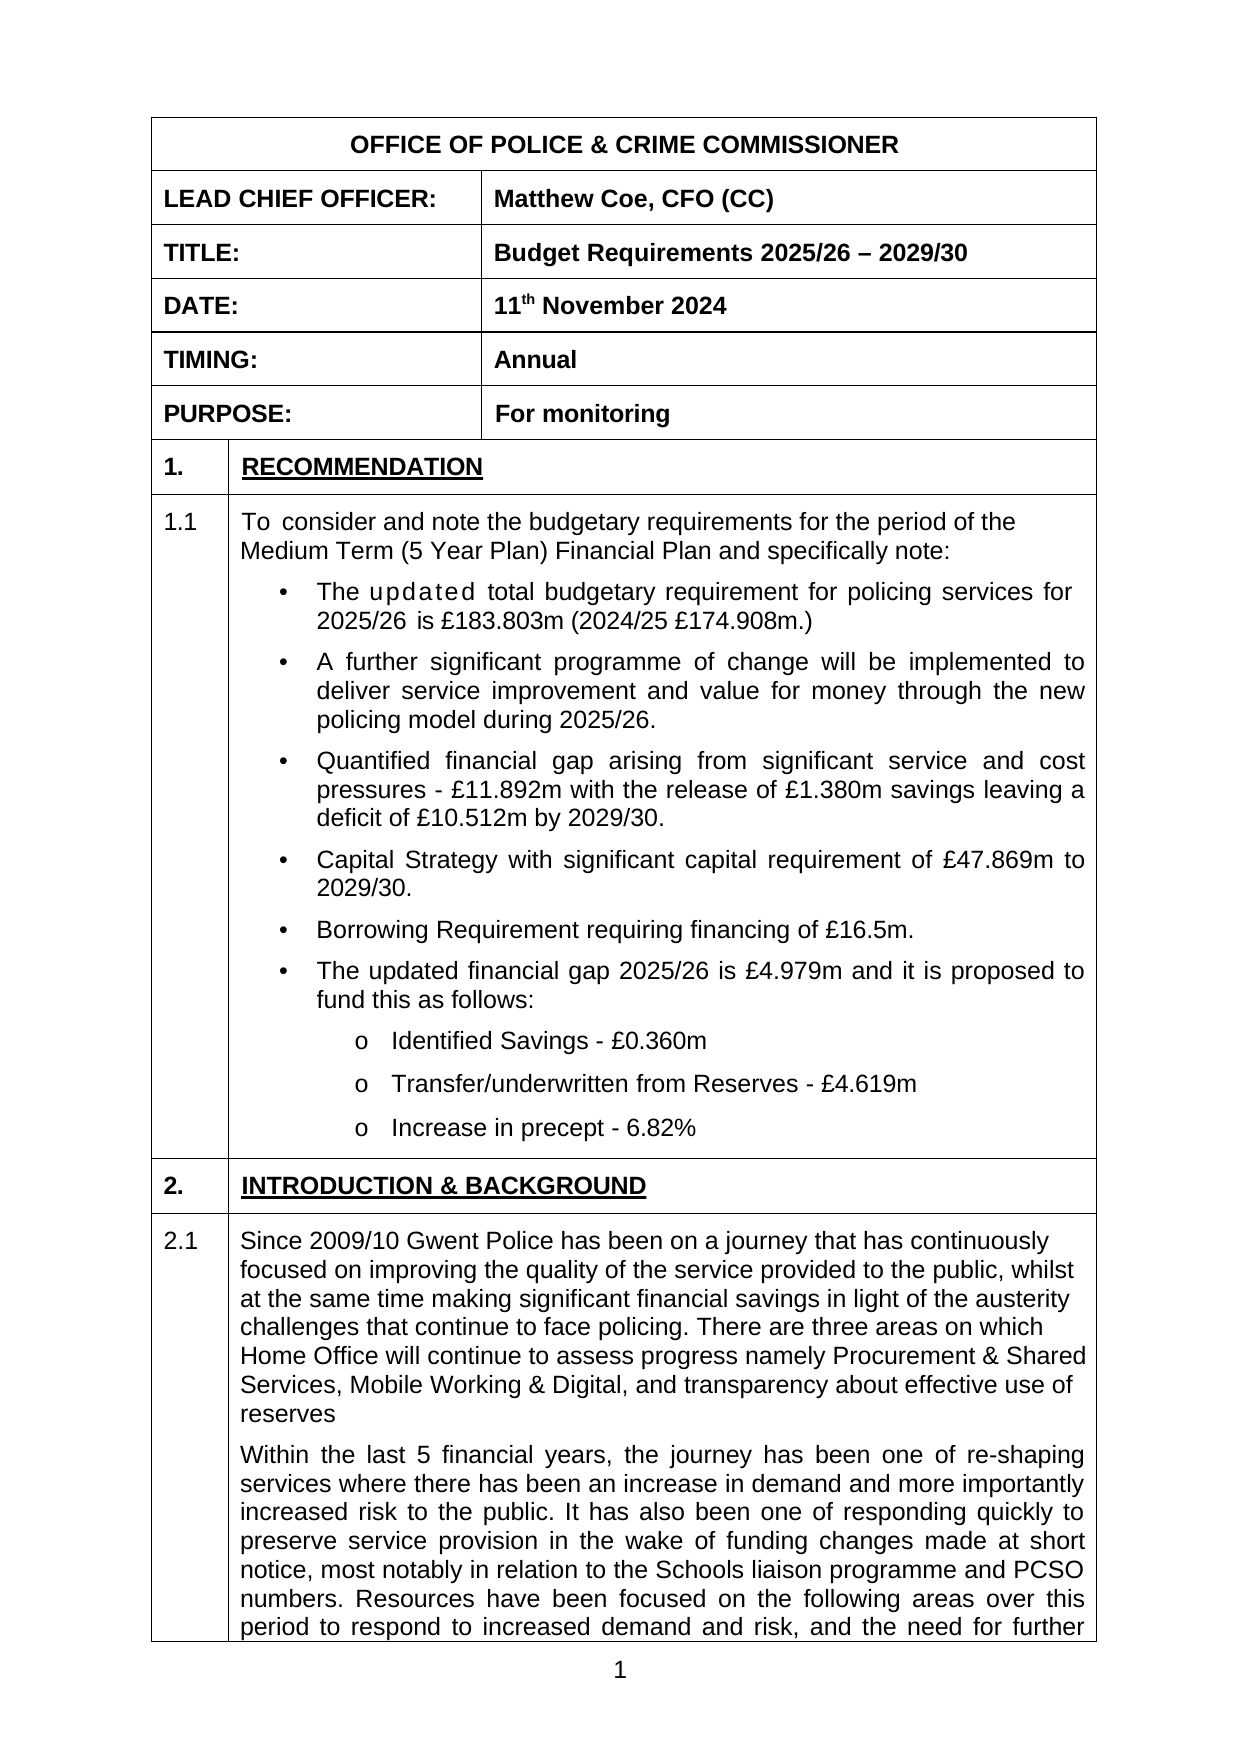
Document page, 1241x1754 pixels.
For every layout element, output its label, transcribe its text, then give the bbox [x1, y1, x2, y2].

table_cell TITLE: [152, 225, 481, 278]
table_header OFFICE OF POLICE & CRIME COMMISSIONER [152, 118, 1096, 170]
table_cell PURPOSE: [152, 386, 481, 439]
table_cell 1. [152, 440, 228, 493]
table_cell Matthew Coe, CFO (CC) [482, 171, 1096, 224]
table_cell Annual [482, 333, 1096, 385]
table_cell TIMING: [152, 333, 481, 385]
table_cell 11th November 2024 [482, 279, 1096, 331]
table_cell 1.1 [152, 495, 228, 1158]
table_cell To consider and note the budgetary requirements for the period of the Medium Term (5 Year Plan) Financial Plan and specifically note: The updated total budgetary requirement for policing services for 2025/26 is £183.803m (2024/25 £174.908m.) A further significant programme of change will be implemented to deliver service improvement and value for money through the new policing model during 2025/26. Quantified financial gap arising from significant service and cost pressures - £11.892m with the release of £1.380m savings leaving a deficit of £10.512m by 2029/30. Capital Strategy with significant capital requirement of £47.869m to 2029/30. Borrowing Requirement requiring financing of £16.5m. The updated financial gap 2025/26 is £4.979m and it is proposed to fund this as follows: Identified Savings - £0.360m Transfer/underwritten from Reserves - £4.619m Increase in precept - 6.82% [229, 495, 1096, 1158]
table_cell RECOMMENDATION [229, 440, 1096, 493]
table_cell DATE: [152, 279, 481, 331]
table_cell Budget Requirements 2025/26 – 2029/30 [482, 225, 1096, 278]
table_cell INTRODUCTION & BACKGROUND [229, 1159, 1096, 1213]
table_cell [229, 1214, 1096, 1641]
table_cell 2. [152, 1159, 228, 1213]
table_cell For monitoring [482, 386, 1096, 439]
table_cell LEAD CHIEF OFFICER: [152, 171, 481, 224]
table_cell 2.1 [152, 1214, 228, 1641]
